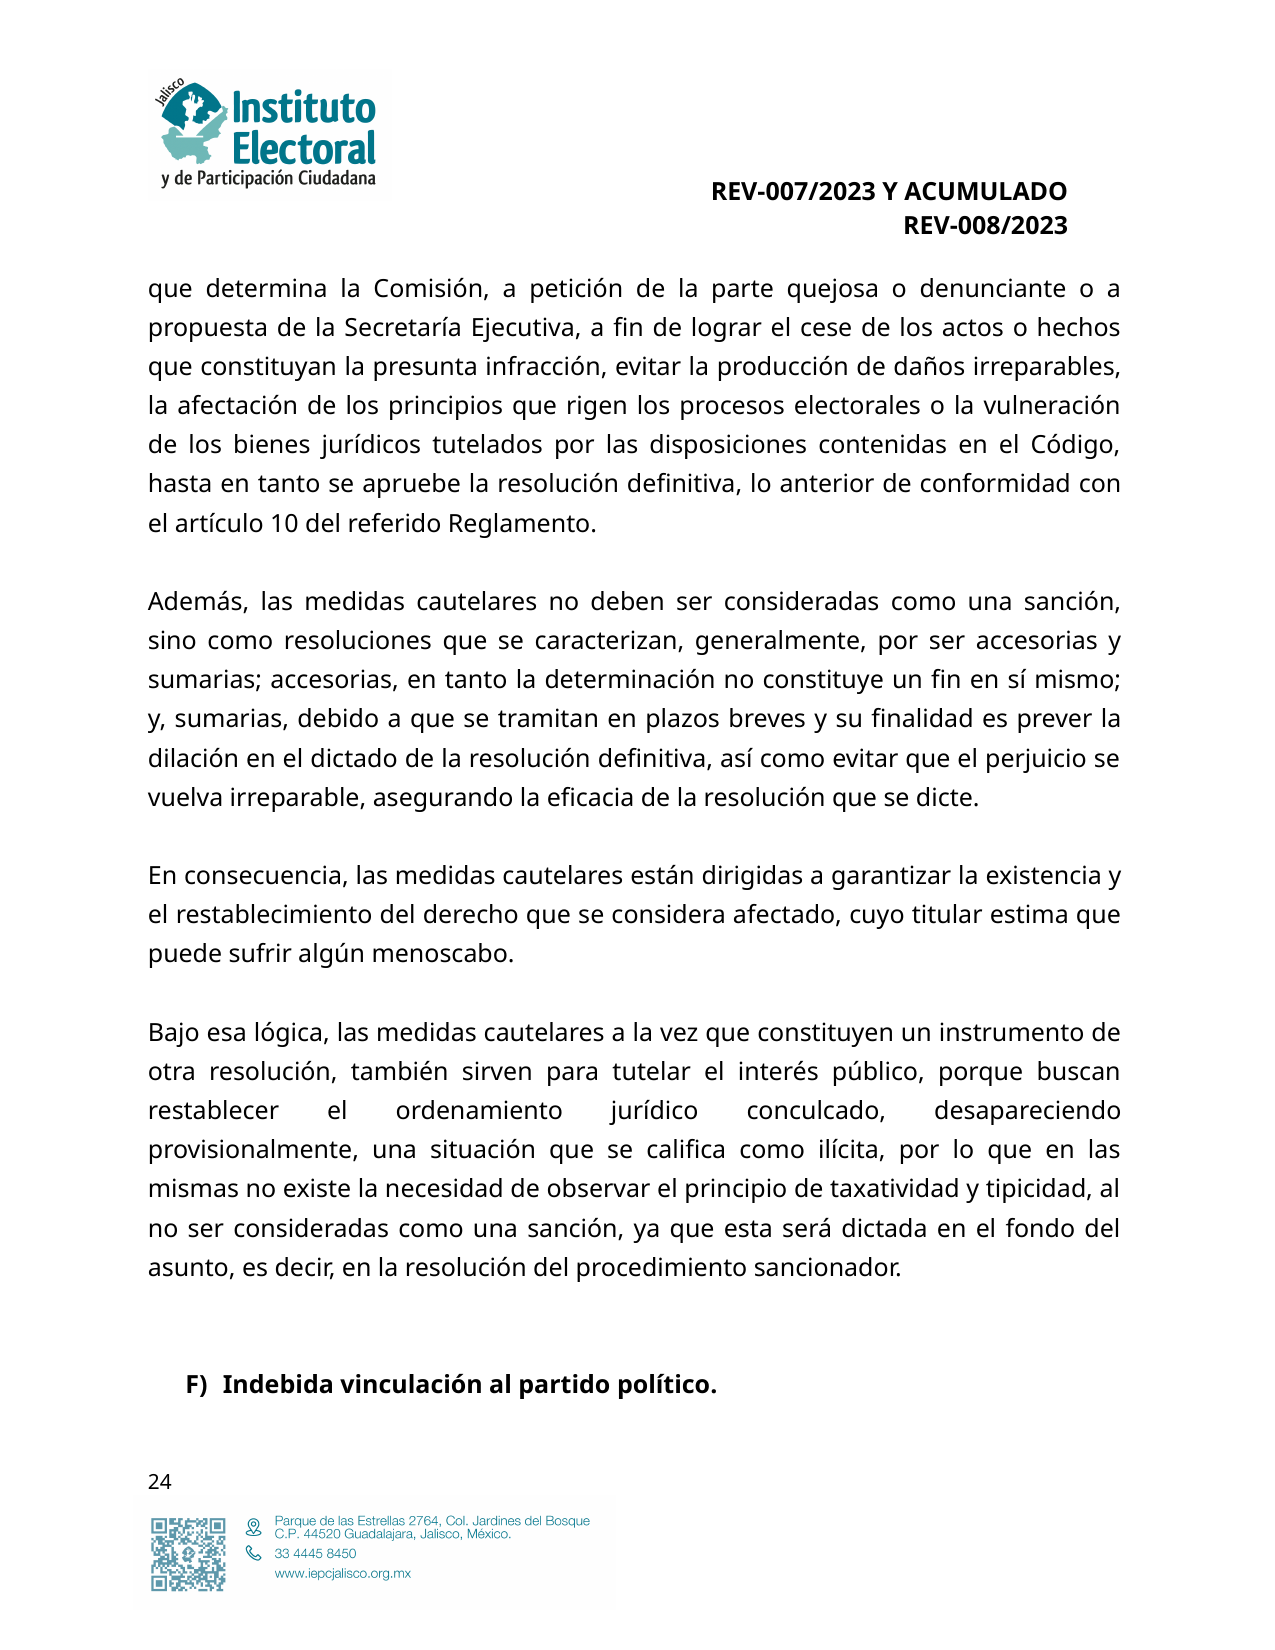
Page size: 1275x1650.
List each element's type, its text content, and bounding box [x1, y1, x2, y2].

text Bajo esa lógica, las medidas cautelares a la vez que constituyen un instrumento de otra resolución, también sirven para tutelar el interés público, porque buscan restablecer el ordenamiento jurídico conculcado, desapareciendo provisionalmente, una situación que se califica como ilícita, por lo que en las mismas no existe la necesidad de observar el principio de taxatividad y tipicidad, al no ser consideradas como una sanción, ya que esta será dictada en el fondo del asunto, es decir, en la resolución del procedimiento sancionador. [148, 1014, 1122, 1283]
picture [147, 69, 393, 201]
text Además, las medidas cautelares no deben ser consideradas como una sanción, sino como resoluciones que se caracterizan, generalmente, por ser accesorias y sumarias; accesorias, en tanto la determinación no constituye un fin en sí mismo; y, sumarias, debido a que se tramitan en plazos breves y su finalidad es prever la dilación en el dictado de la resolución definitiva, así como evitar que el perjuicio se vuelva irreparable, asegurando la eficacia de la resolución que se dicte. [148, 583, 1122, 813]
text En consecuencia, las medidas cautelares están dirigidas a garantizar la existencia y el restablecimiento del derecho que se considera afectado, cuyo titular estima que puede sufrir algún menoscabo. [148, 858, 1122, 970]
picture [132, 1495, 616, 1610]
list Indebida vinculación al partido político. [185, 1367, 1122, 1401]
